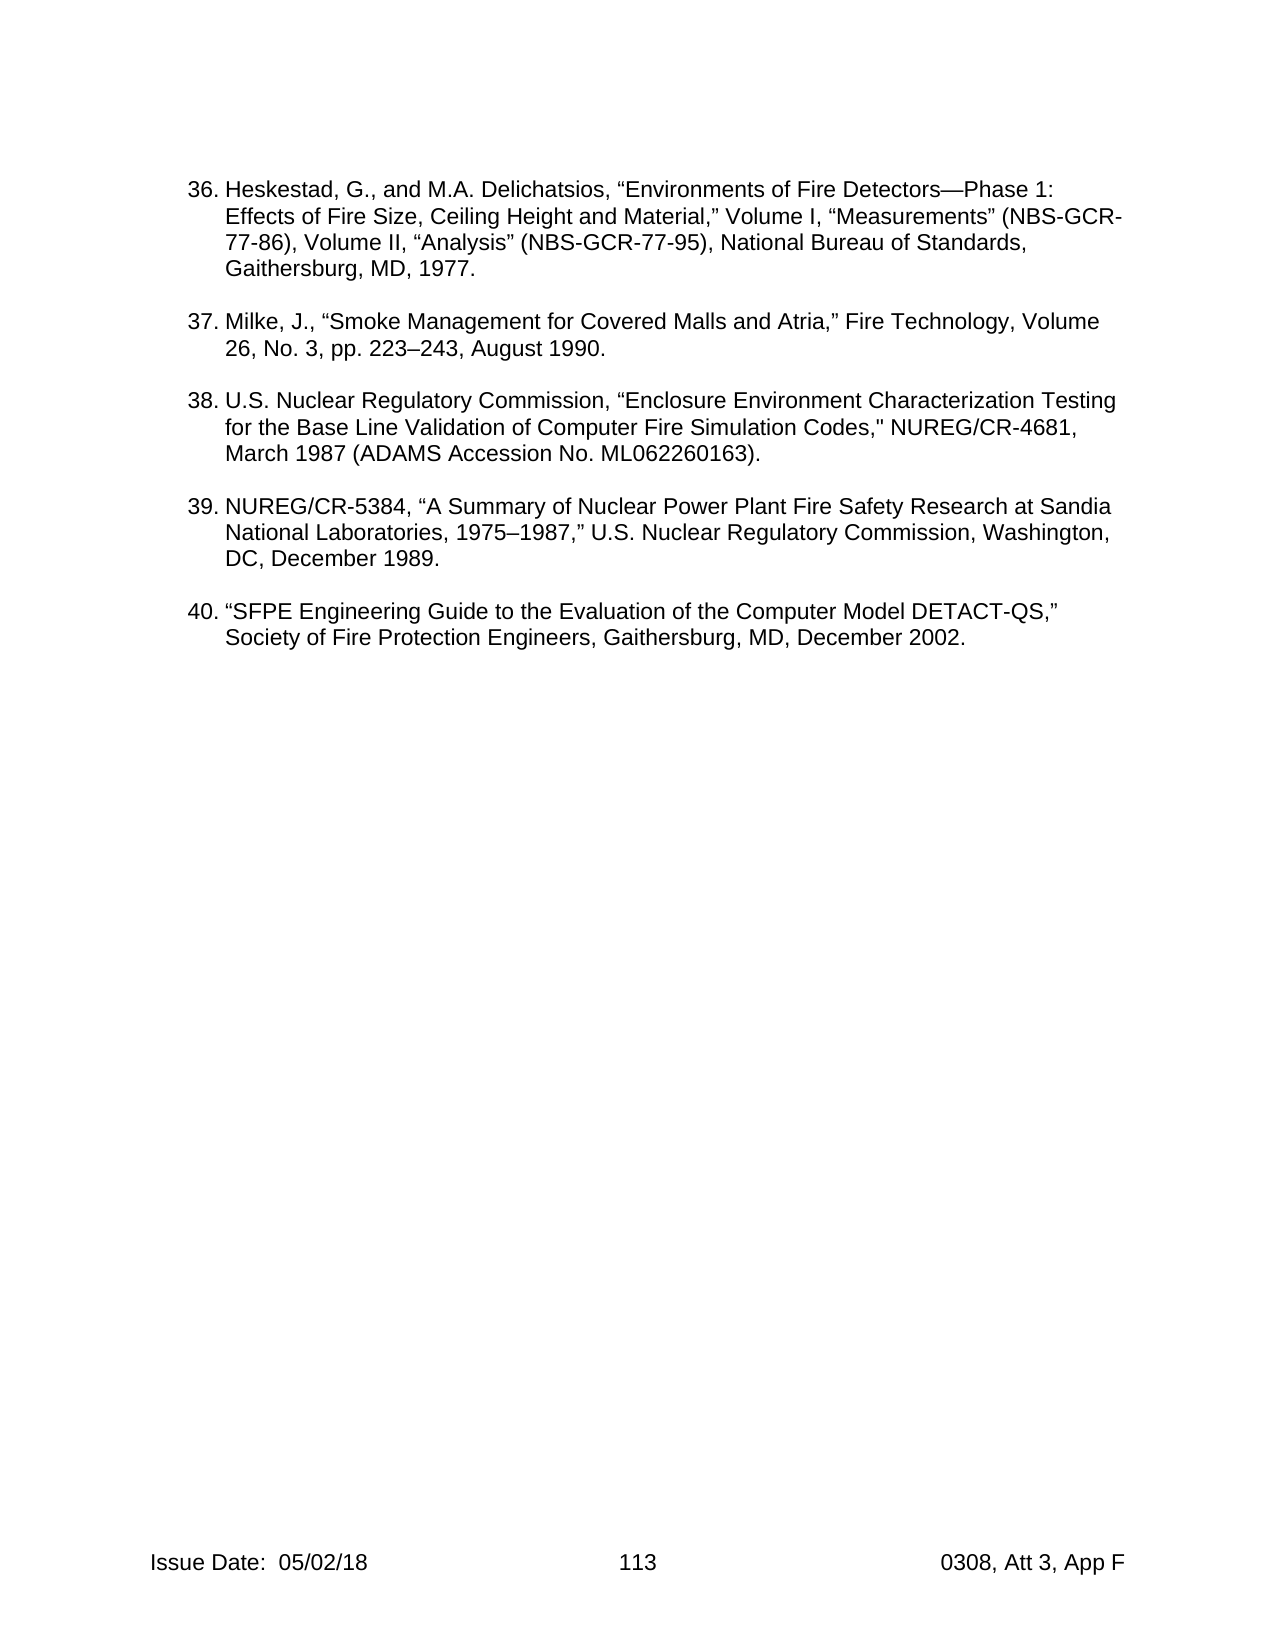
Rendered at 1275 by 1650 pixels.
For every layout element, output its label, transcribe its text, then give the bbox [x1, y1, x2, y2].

list Heskestad, G., and M.A. Delichatsios, “Environments of Fire Detectors—Phase 1: Effects of Fire Size, Ceiling Height and Material,” Volume I, “Measurements” (NBS-GCR-77-86), Volume II, “Analysis” (NBS-GCR-77-95), National Bureau of Standards, Gaithersburg, MD, 1977. [187, 176, 1125, 282]
list U.S. Nuclear Regulatory Commission, “Enclosure Environment Characterization Testing for the Base Line Validation of Computer Fire Simulation Codes," NUREG/CR-4681, March 1987 (ADAMS Accession No. ML062260163). [187, 387, 1125, 466]
list Milke, J., “Smoke Management for Covered Malls and Atria,” Fire Technology, Volume 26, No. 3, pp. 223–243, August 1990. [187, 308, 1125, 361]
list NUREG/CR-5384, “A Summary of Nuclear Power Plant Fire Safety Research at Sandia National Laboratories, 1975–1987,” U.S. Nuclear Regulatory Commission, Washington, DC, December 1989. [187, 493, 1125, 572]
list “SFPE Engineering Guide to the Evaluation of the Computer Model DETACT-QS,” Society of Fire Protection Engineers, Gaithersburg, MD, December 2002. [187, 598, 1125, 651]
